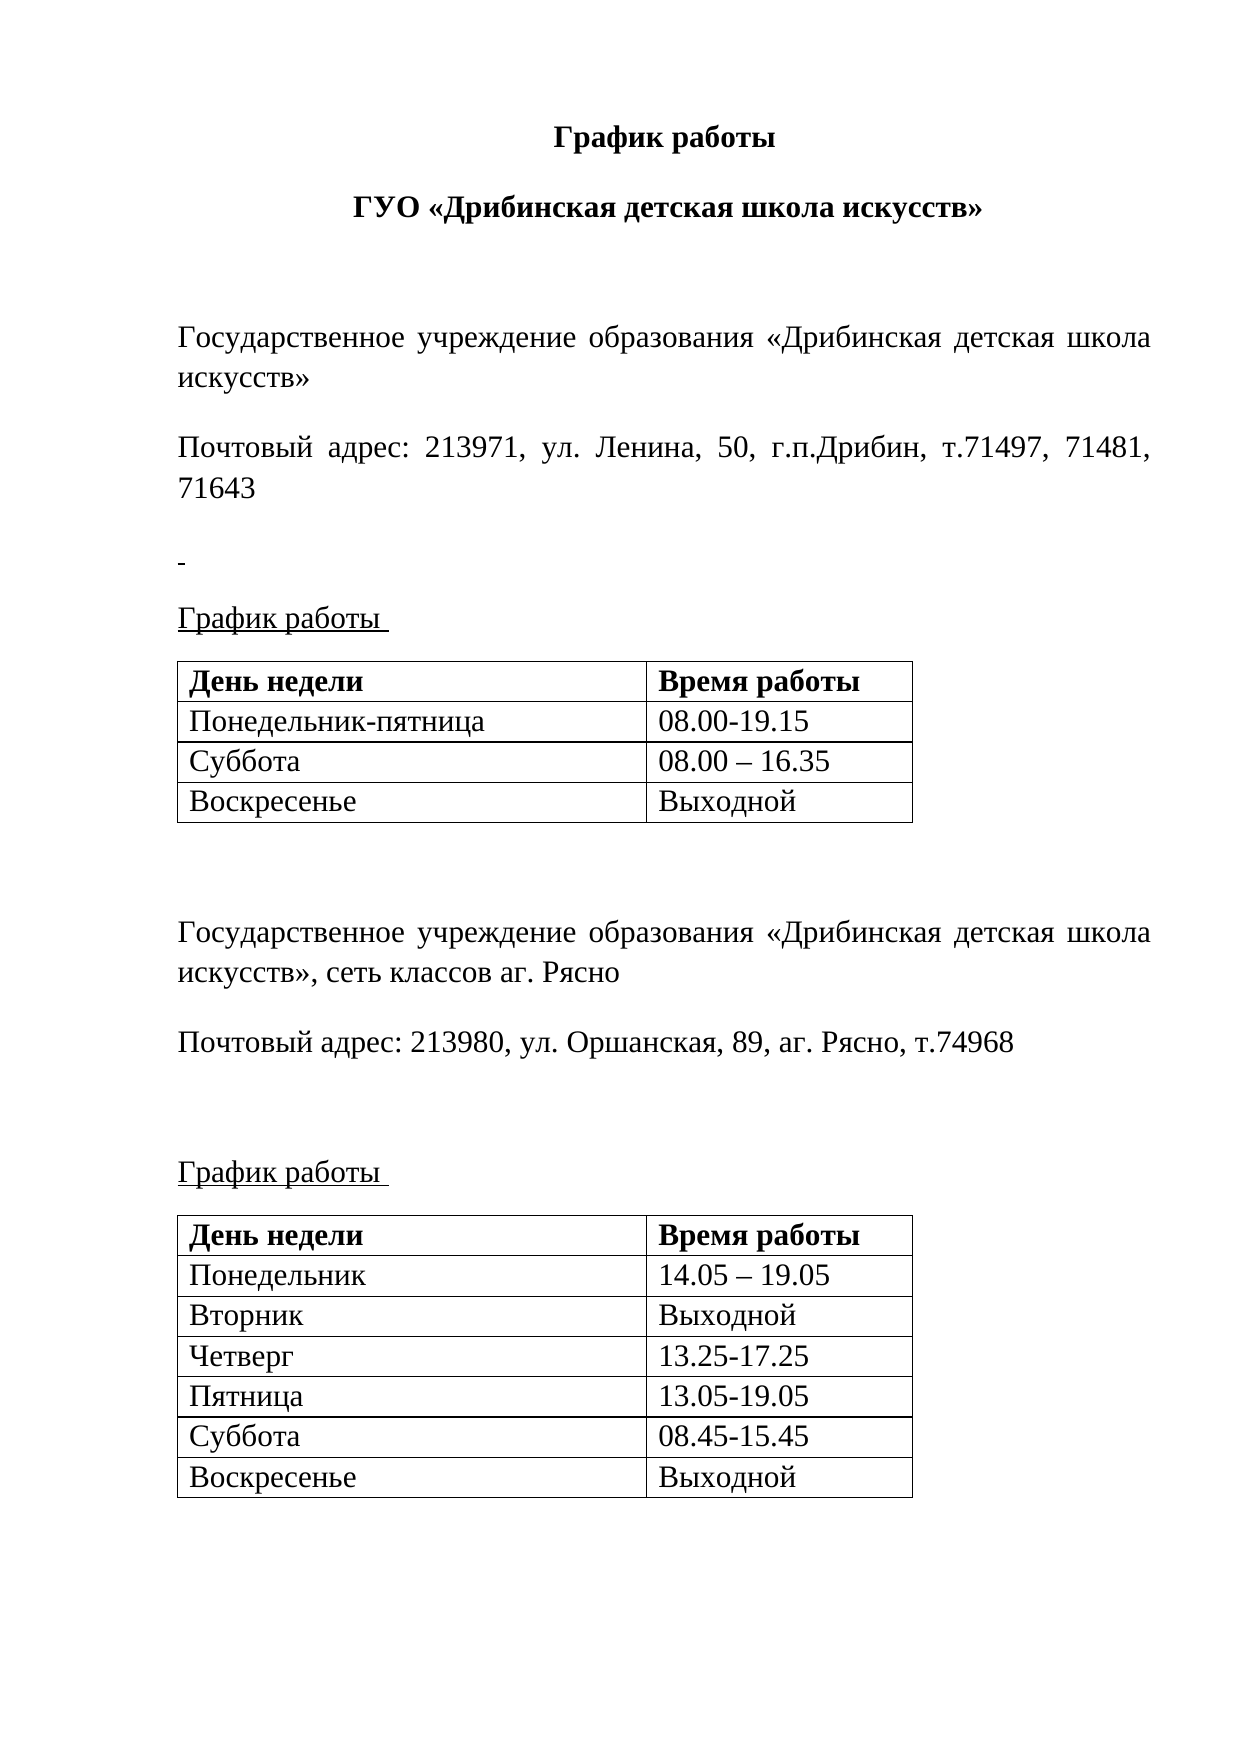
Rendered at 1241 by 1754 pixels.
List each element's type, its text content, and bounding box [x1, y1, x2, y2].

text Почтовый адрес: 213971, ул. Ленина, 50, г.п.Дрибин, т.71497, 71481, 71643 [177, 428, 1152, 505]
table_header Время работы [647, 1216, 912, 1255]
table_cell Четверг [178, 1337, 646, 1376]
text Почтовый адрес: 213980, ул. Оршанская, 89, аг. Рясно, т.74968 [177, 1023, 1152, 1059]
table_cell 08.00-19.15 [647, 702, 912, 741]
text График работы [177, 1153, 1152, 1189]
table_cell Выходной [647, 783, 912, 822]
table_cell Суббота [178, 743, 646, 782]
text Государственное учреждение образования «Дрибинская детская школа искусств» [177, 318, 1152, 395]
table_cell Понедельник-пятница [178, 702, 646, 741]
table_cell Выходной [647, 1458, 912, 1497]
table_cell Суббота [178, 1418, 646, 1457]
table_header День недели [178, 662, 646, 701]
table_cell 13.25-17.25 [647, 1337, 912, 1376]
table_cell Выходной [647, 1297, 912, 1336]
table_cell Понедельник [178, 1256, 646, 1296]
table_cell 14.05 – 19.05 [647, 1256, 912, 1296]
table_cell Вторник [178, 1297, 646, 1336]
text ГУО «Дрибинская детская школа искусств» [177, 188, 1152, 224]
table_header Время работы [647, 662, 912, 701]
table_cell Воскресенье [178, 783, 646, 822]
table_cell 08.00 – 16.35 [647, 743, 912, 782]
table_cell 13.05-19.05 [647, 1377, 912, 1416]
table_cell 08.45-15.45 [647, 1418, 912, 1457]
text График работы [177, 599, 1152, 635]
text Государственное учреждение образования «Дрибинская детская школа искусств», сеть классов аг. Рясно [177, 913, 1152, 989]
table_cell Пятница [178, 1377, 646, 1416]
table_cell Воскресенье [178, 1458, 646, 1497]
text График работы [177, 118, 1152, 154]
table_header День недели [178, 1216, 646, 1255]
